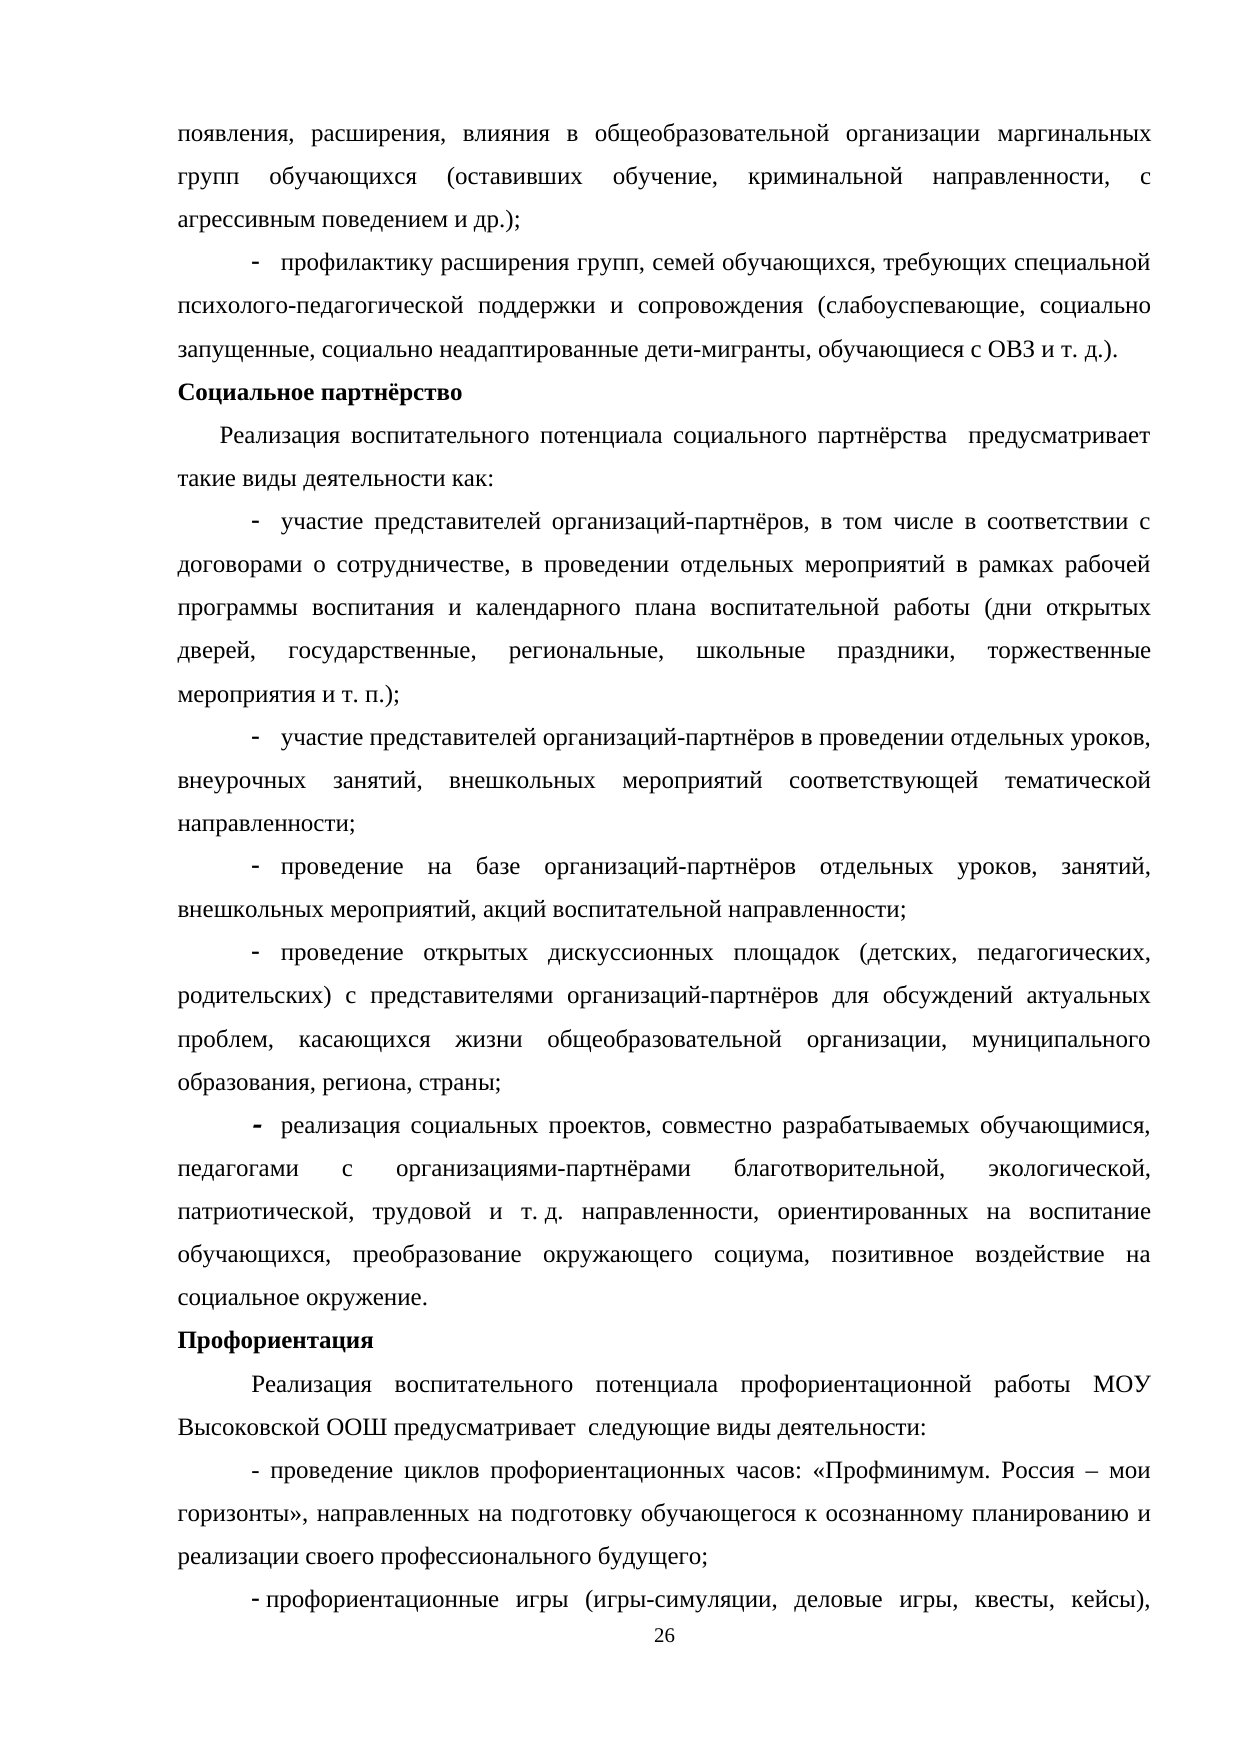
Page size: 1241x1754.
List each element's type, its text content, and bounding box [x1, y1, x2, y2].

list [177, 118, 1152, 233]
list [177, 1584, 1152, 1613]
list профилактику расширения групп, семей обучающихся, требующих специальной психолого-педагогической поддержки и сопровождения (слабоуспевающие, социально запущенные, социально неадаптированные дети-мигранты, обучающиеся с ОВЗ и т. д.). [177, 247, 1152, 362]
text Социальное партнёрство [177, 377, 1152, 406]
text Реализация воспитательного потенциала социального партнёрства предусматривает такие виды деятельности как: [177, 420, 1152, 492]
text Реализация воспитательного потенциала профориентационной работы МОУ Высоковской ООШ предусматривает следующие виды деятельности: [177, 1369, 1152, 1441]
text Профориентация [177, 1326, 1152, 1354]
list реализация социальных проектов, совместно разрабатываемых обучающимися, педагогами с организациями-партнёрами благотворительной, экологической, патриотической, трудовой и т. д. направленности, ориентированных на воспитание обучающихся, преобразование окружающего социума, позитивное воздействие на социальное окружение. [177, 1110, 1152, 1311]
list проведение открытых дискуссионных площадок (детских, педагогических, родительских) с представителями организаций-партнёров для обсуждений актуальных проблем, касающихся жизни общеобразовательной организации, муниципального образования, региона, страны; [177, 937, 1152, 1096]
list участие представителей организаций-партнёров в проведении отдельных уроков, внеурочных занятий, внешкольных мероприятий соответствующей тематической направленности; [177, 722, 1152, 837]
list проведение на базе организаций-партнёров отдельных уроков, занятий, внешкольных мероприятий, акций воспитательной направленности; [177, 851, 1152, 923]
text - проведение циклов профориентационных часов: «Профминимум. Россия – мои горизонты», направленных на подготовку обучающегося к осознанному планированию и реализации своего профессионального будущего; [177, 1455, 1152, 1570]
list участие представителей организаций-партнёров, в том числе в соответствии с договорами о сотрудничестве, в проведении отдельных мероприятий в рамках рабочей программы воспитания и календарного плана воспитательной работы (дни открытых дверей, государственные, региональные, школьные праздники, торжественные мероприятия и т. п.); [177, 506, 1152, 707]
